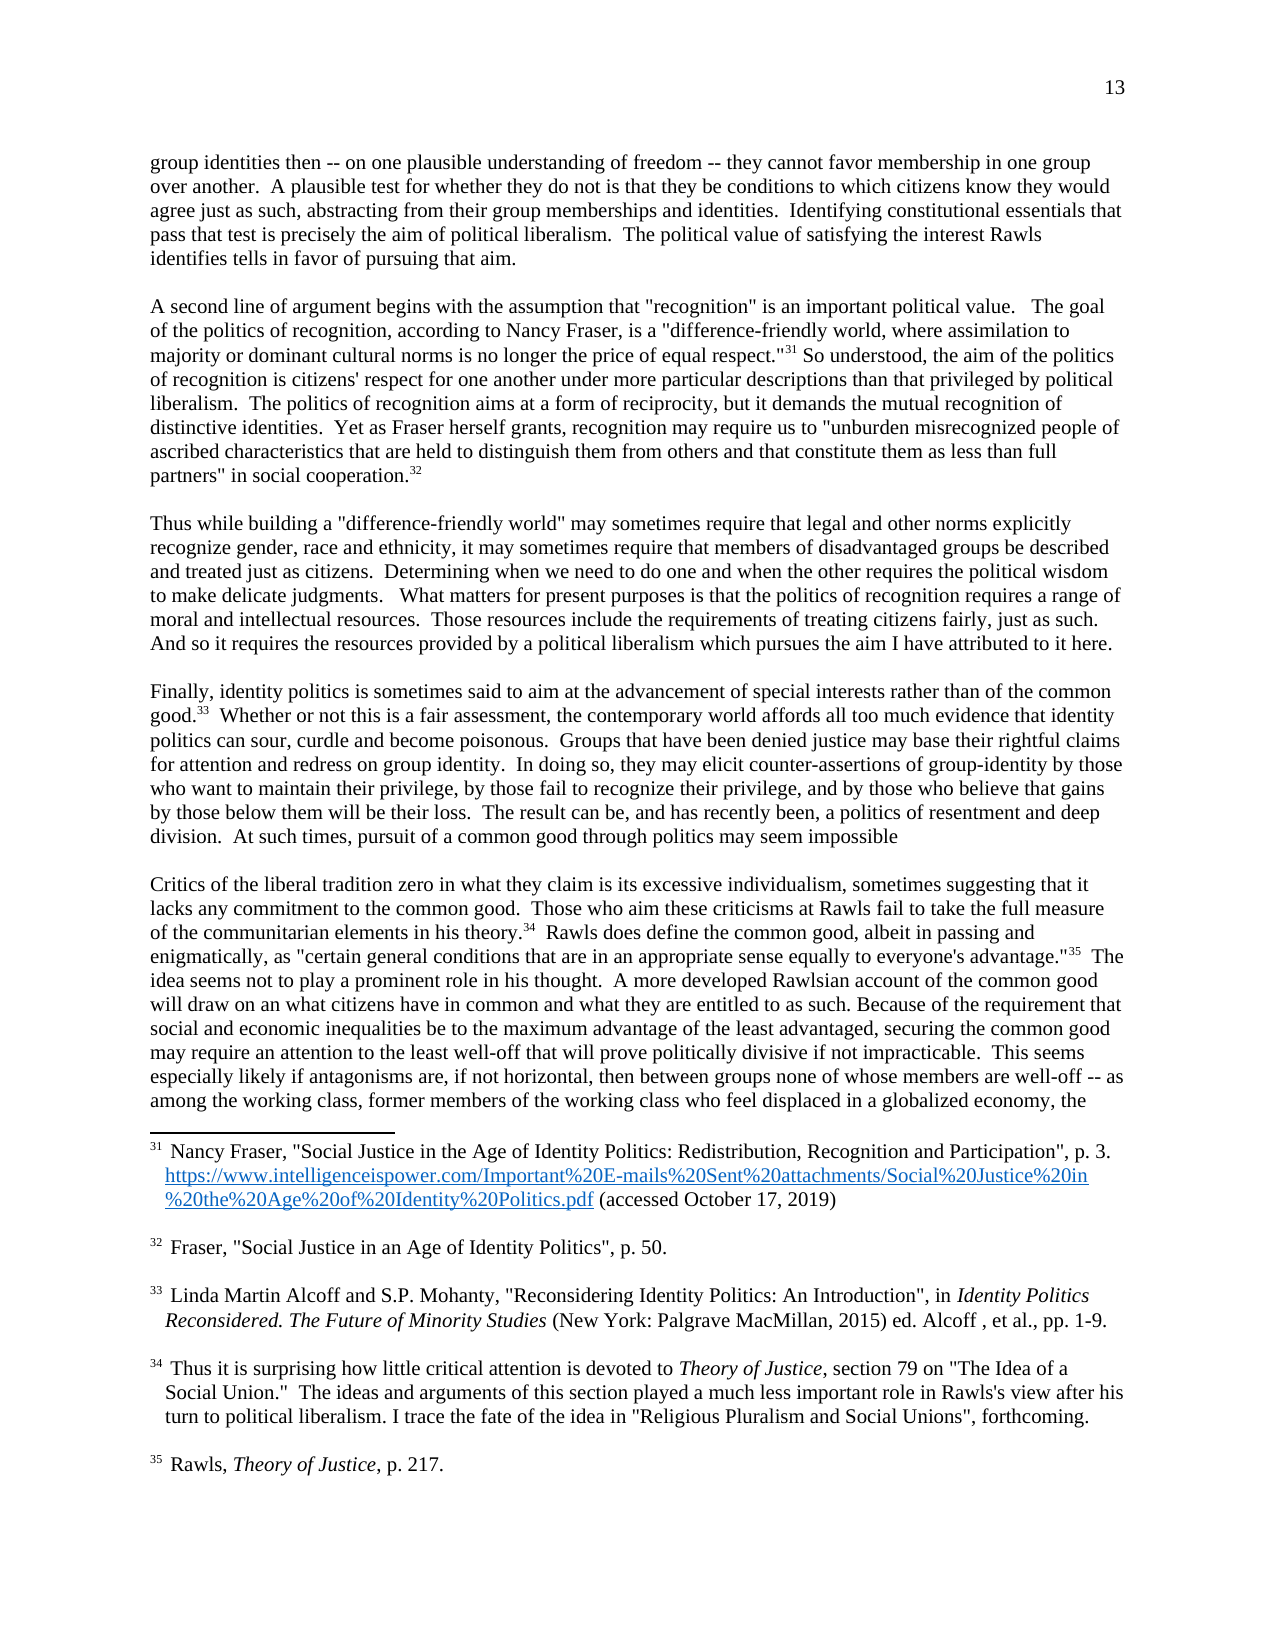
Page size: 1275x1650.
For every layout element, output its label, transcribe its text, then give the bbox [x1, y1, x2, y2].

text A second line of argument begins with the assumption that "recognition" is an important political value. The goal of the politics of recognition, according to Nancy Fraser, is a "difference-friendly world, where assimilation to majority or dominant cultural norms is no longer the price of equal respect." So understood, the aim of the politics of recognition is citizens' respect for one another under more particular descriptions than that privileged by political liberalism. The politics of recognition aims at a form of reciprocity, but it demands the mutual recognition of distinctive identities. Yet as Fraser herself grants, recognition may require us to "unburden misrecognized people of ascribed characteristics that are held to distinguish them from others and that constitute them as less than full partners" in social cooperation. [150, 294, 1125, 487]
text Critics of the liberal tradition zero in what they claim is its excessive individualism, sometimes suggesting that it lacks any commitment to the common good. Those who aim these criticisms at Rawls fail to take the full measure of the communitarian elements in his theory. Rawls does define the common good, albeit in passing and enigmatically, as "certain general conditions that are in an appropriate sense equally to everyone's advantage." The idea seems not to play a prominent role in his thought. A more developed Rawlsian account of the common good will draw on an what citizens have in common and what they are entitled to as such. Because of the requirement that social and economic inequalities be to the maximum advantage of the least advantaged, securing the common good may require an attention to the least well-off that will prove politically divisive if not impracticable. This seems especially likely if antagonisms are, if not horizontal, then between groups none of whose members are well-off -- as among the working class, former members of the working class who feel displaced in a globalized economy, the working poor and those who are least-advantaged of all. When this is so, pursuit of the common good will have to proceed incrementally. [150, 872, 1125, 1112]
text Thus while building a "difference-friendly world" may sometimes require that legal and other norms explicitly recognize gender, race and ethnicity, it may sometimes require that members of disadvantaged groups be described and treated just as citizens. Determining when we need to do one and when the other requires the political wisdom to make delicate judgments. What matters for present purposes is that the politics of recognition requires a range of moral and intellectual resources. Those resources include the requirements of treating citizens fairly, just as such. And so it requires the resources provided by a political liberalism which pursues the aim I have attributed to it here. [150, 511, 1125, 655]
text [150, 150, 1125, 270]
text Finally, identity politics is sometimes said to aim at the advancement of special interests rather than of the common good. Whether or not this is a fair assessment, the contemporary world affords all too much evidence that identity politics can sour, curdle and become poisonous. Groups that have been denied justice may base their rightful claims for attention and redress on group identity. In doing so, they may elicit counter-assertions of group-identity by those who want to maintain their privilege, by those fail to recognize their privilege, and by those who believe that gains by those below them will be their loss. The result can be, and has recently been, a politics of resentment and deep division. At such times, pursuit of a common good through politics may seem impossible [150, 679, 1125, 848]
